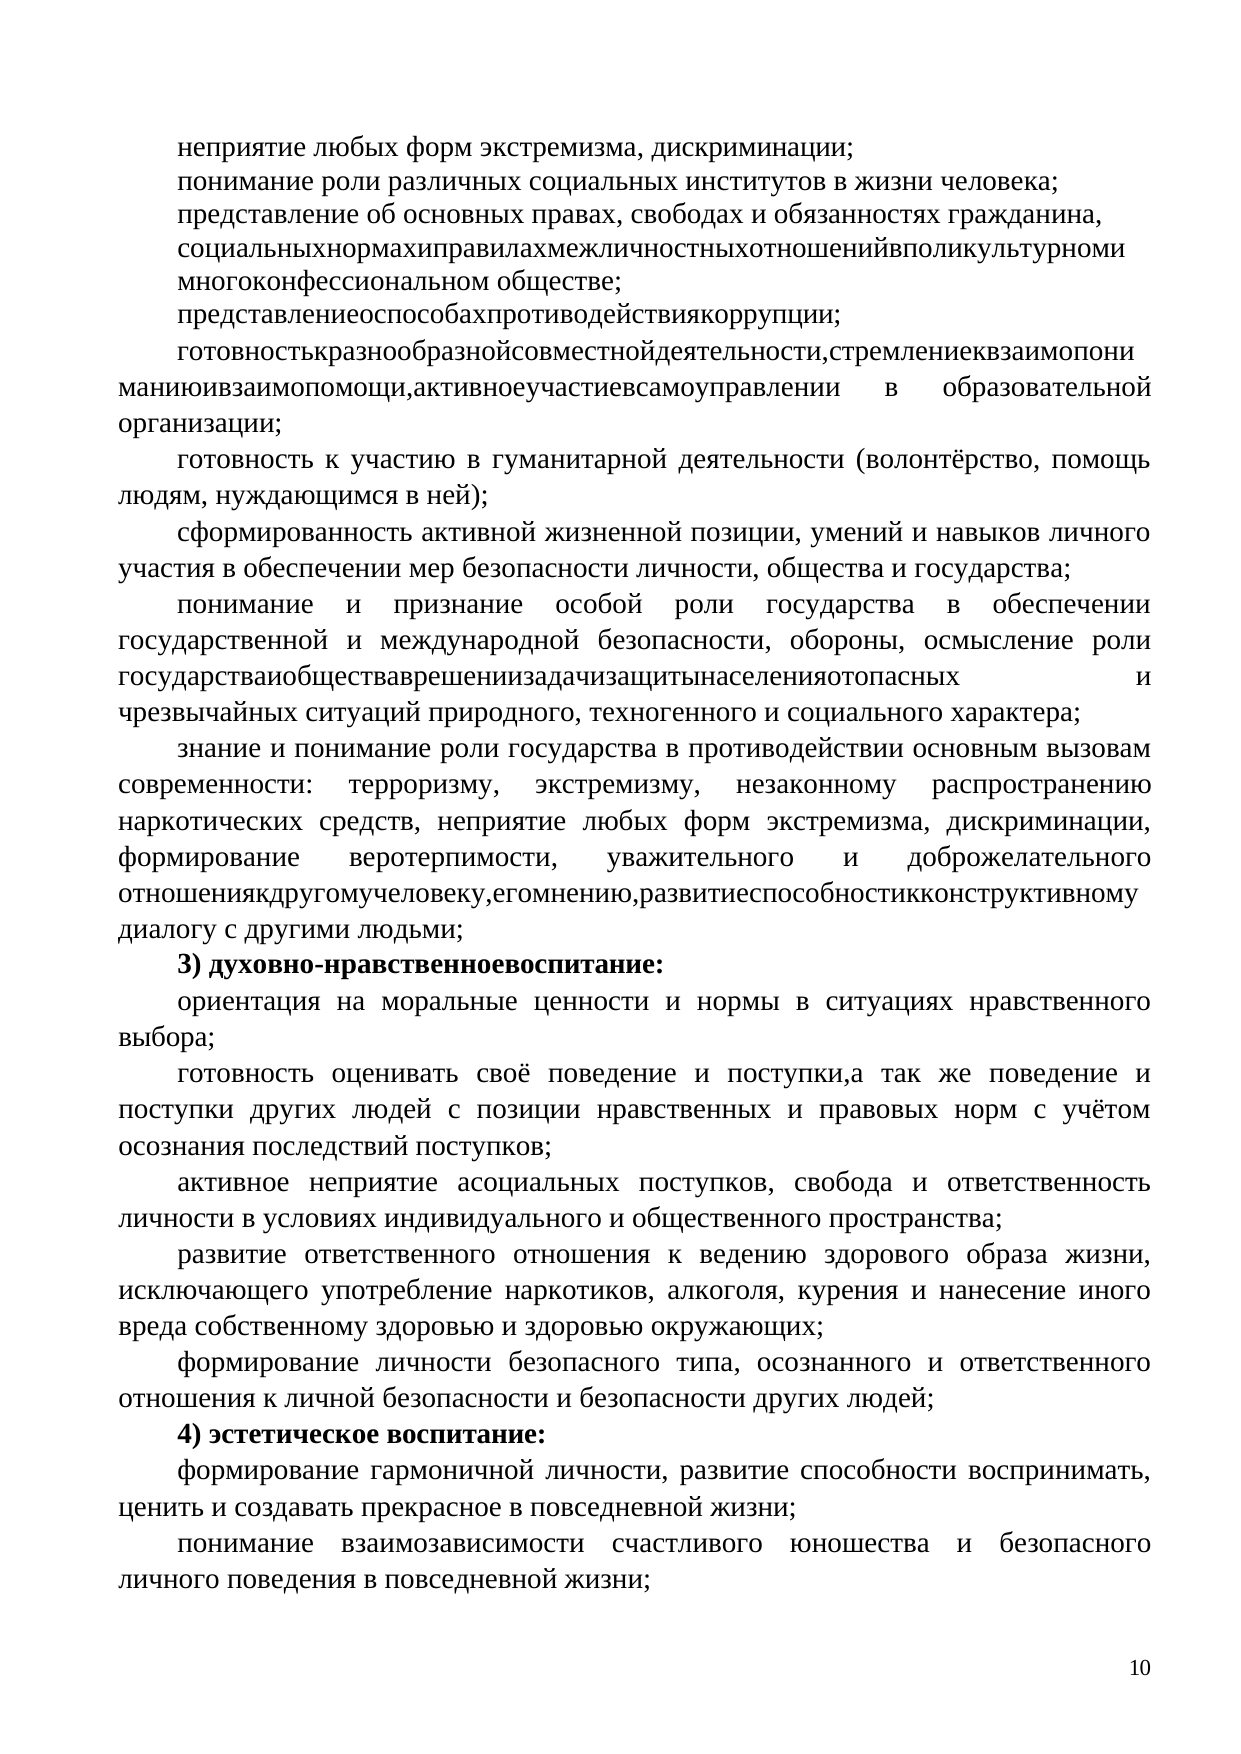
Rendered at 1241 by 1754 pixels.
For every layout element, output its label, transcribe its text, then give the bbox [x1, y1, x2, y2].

text готовность к участию в гуманитарной деятельности (волонтёрство, помощь людям, нуждающимся в ней); [118, 441, 1151, 511]
text формирование личности безопасного типа, осознанного и ответственного отношения к личной безопасности и безопасности других людей; [118, 1344, 1152, 1414]
text активное неприятие асоциальных поступков, свобода и ответственность личности в условиях индивидуального и общественного пространства; [118, 1164, 1152, 1233]
text понимание роли различных социальных институтов в жизни человека; представление об основных правах, свободах и обязанностях гражданина, социальныхнормахиправилахмежличностныхотношенийвполикультурноми многоконфессиональном обществе; [177, 163, 1163, 297]
text готовность оценивать своё поведение и поступки,а так же поведение и поступки других людей с позиции нравственных и правовых норм с учётом осознания последствий поступков; [118, 1055, 1152, 1161]
subtitle эстетическое воспитание: [177, 1417, 1163, 1450]
text сформированность активной жизненной позиции, умений и навыков личного участия в обеспечении мер безопасности личности, общества и государства; [118, 514, 1152, 583]
text готовностькразнообразнойсовместнойдеятельности,стремлениеквзаимопониманиюивзаимопомощи,активноеучастиевсамоуправлении в образовательной организации; [118, 333, 1152, 439]
text представлениеоспособахпротиводействиякоррупции; [177, 297, 1163, 330]
text понимание взаимозависимости счастливого юношества и безопасного личного поведения в повседневной жизни; [118, 1525, 1152, 1594]
text знание и понимание роли государства в противодействии основным вызовам современности: терроризму, экстремизму, незаконному распространению наркотических средств, неприятие любых форм экстремизма, дискриминации, формирование веротерпимости, уважительного и доброжелательного отношениякдругомучеловеку,егомнению,развитиеспособностикконструктивномудиалогу с другими людьми; [118, 731, 1152, 945]
text неприятие любых форм экстремизма, дискриминации; [177, 129, 1163, 163]
text развитие ответственного отношения к ведению здорового образа жизни, исключающего употребление наркотиков, алкоголя, курения и нанесение иного вреда собственному здоровью и здоровью окружающих; [118, 1236, 1152, 1342]
text понимание и признание особой роли государства в обеспечении государственной и международной безопасности, обороны, осмысление роли государстваиобществаврешениизадачизащитынаселенияотопасных и чрезвычайных ситуаций природного, техногенного и социального характера; [118, 586, 1152, 728]
text формирование гармоничной личности, развитие способности воспринимать, ценить и создавать прекрасное в повседневной жизни; [118, 1452, 1152, 1522]
subtitle духовно-нравственноевоспитание: [177, 947, 1163, 981]
text ориентация на моральные ценности и нормы в ситуациях нравственного выбора; [118, 983, 1152, 1053]
